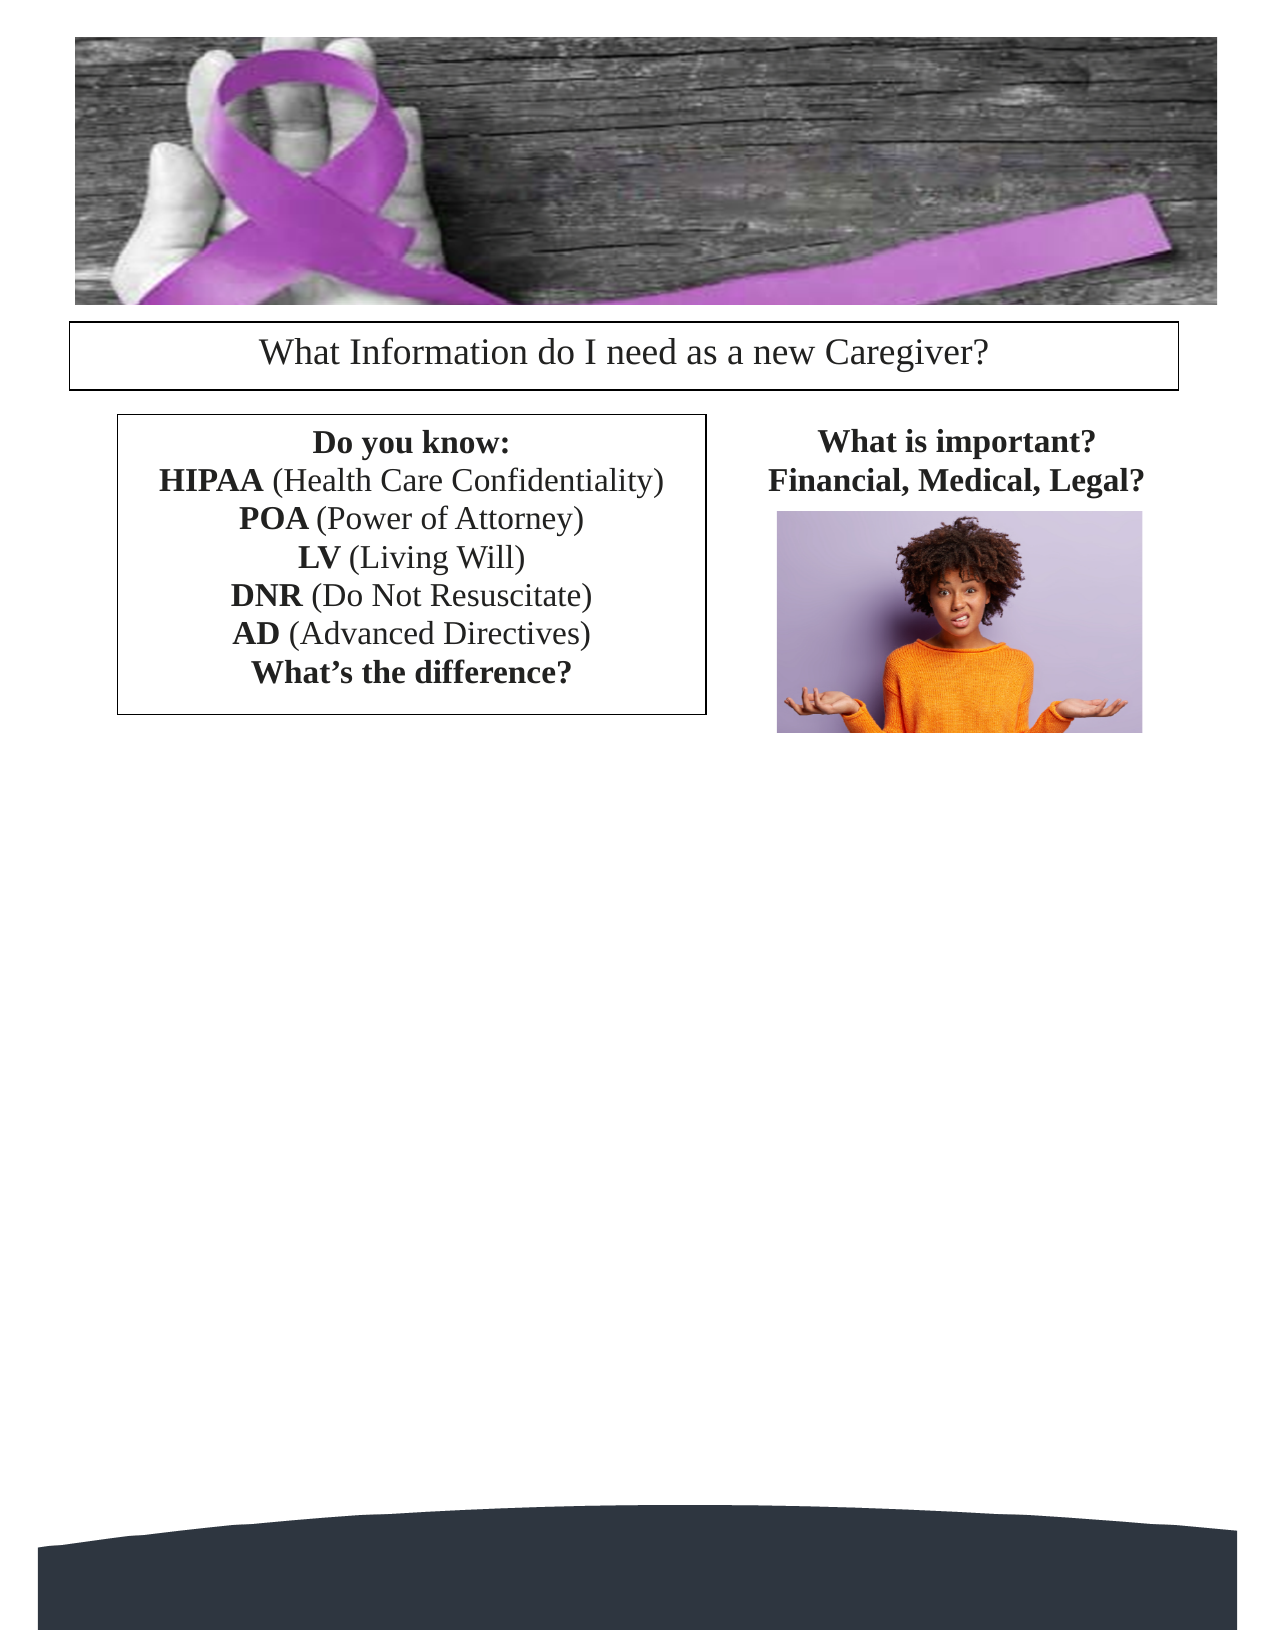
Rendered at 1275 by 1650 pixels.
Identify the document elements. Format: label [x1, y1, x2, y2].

picture [776, 511, 1143, 733]
picture [37, 1504, 1238, 1630]
picture [75, 37, 1218, 305]
